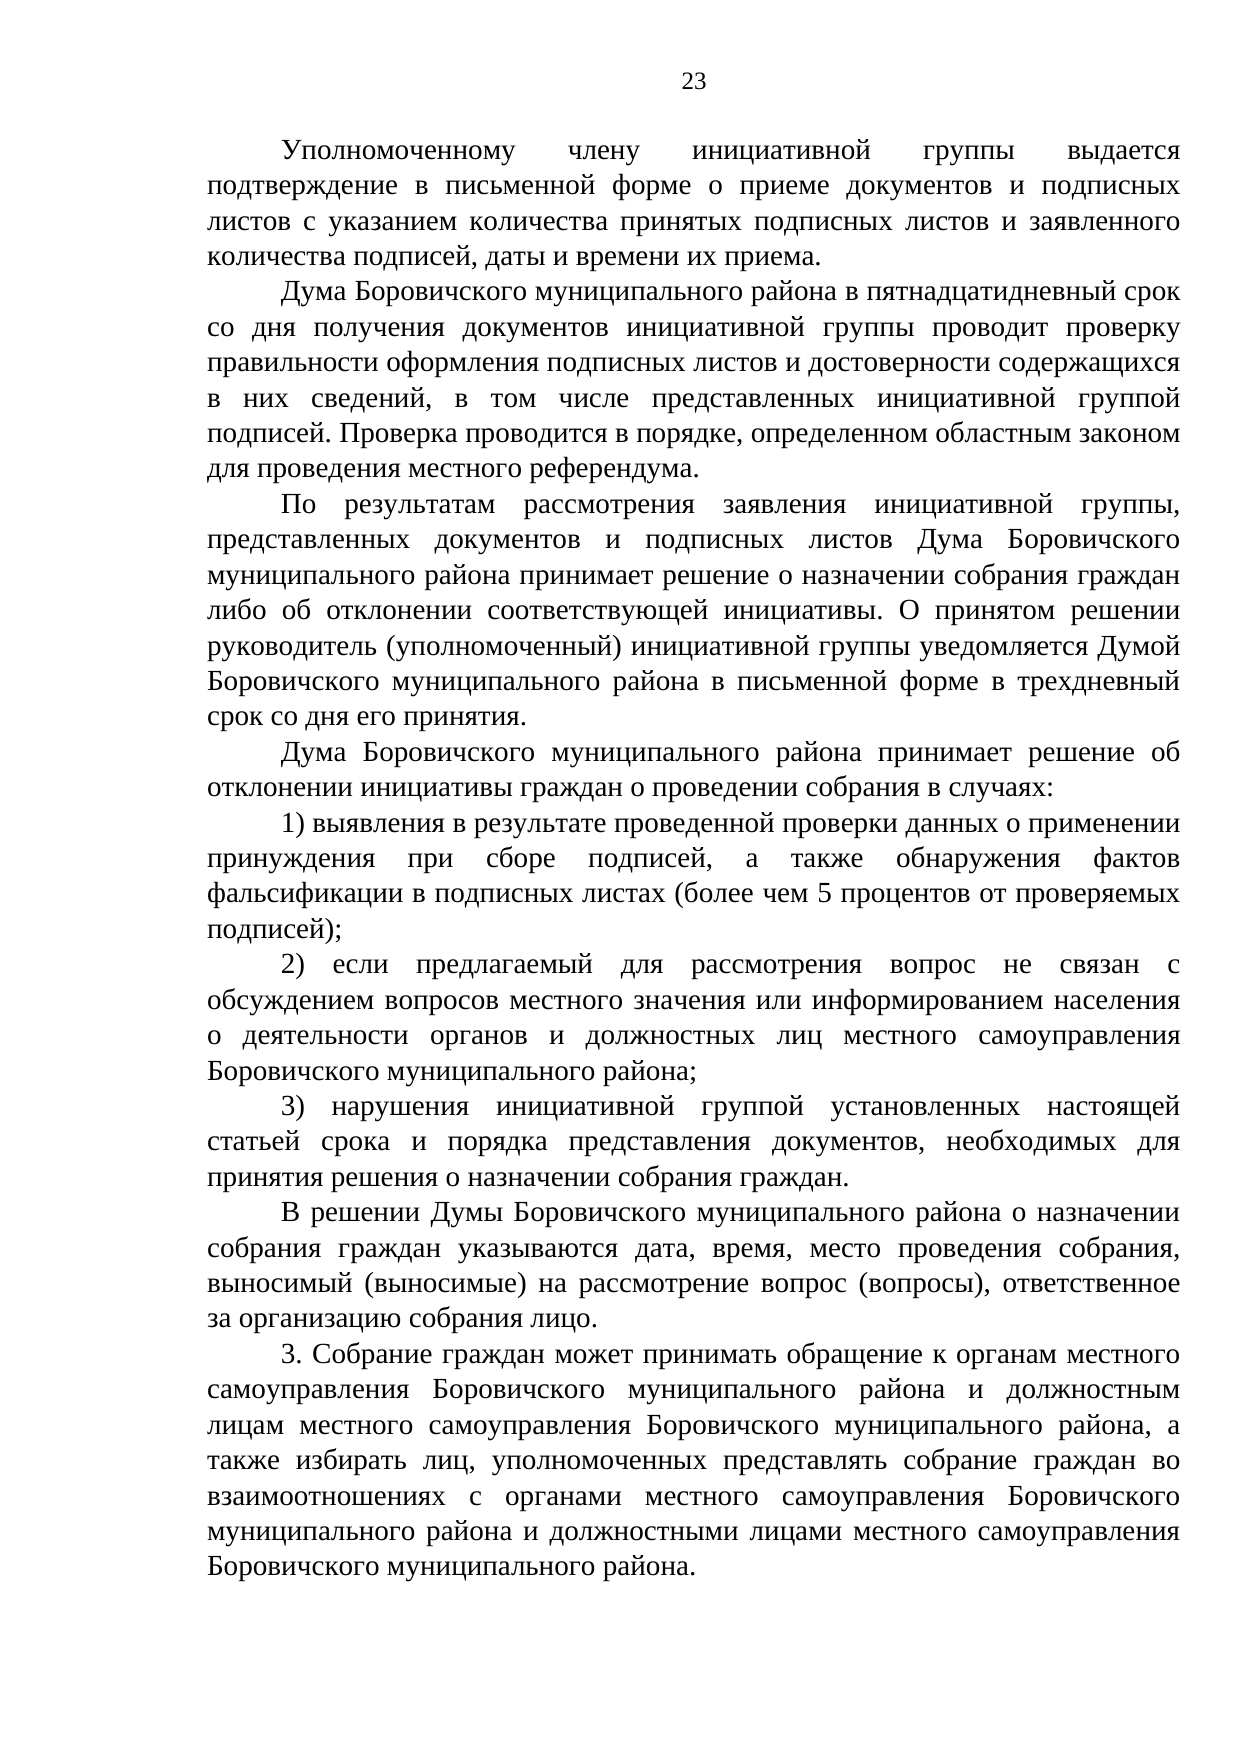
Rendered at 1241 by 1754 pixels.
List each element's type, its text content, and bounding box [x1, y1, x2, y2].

text В решении Думы Боровичского муниципального района о назначении собрания граждан указываются дата, время, место проведения собрания, выносимый (выносимые) на рассмотрение вопрос (вопросы), ответственное за организацию собрания лицо. [207, 1192, 1181, 1334]
text 3) нарушения инициативной группой установленных настоящей статьей срока и порядка представления документов, необходимых для принятия решения о назначении собрания граждан. [207, 1086, 1181, 1192]
text 3. Собрание граждан может принимать обращение к органам местного самоуправления Боровичского муниципального района и должностным лицам местного самоуправления Боровичского муниципального района, а также избирать лиц, уполномоченных представлять собрание граждан во взаимоотношениях с органами местного самоуправления Боровичского муниципального района и должностными лицами местного самоуправления Боровичского муниципального района. [207, 1334, 1181, 1582]
text 1) выявления в результате проведенной проверки данных о применении принуждения при сборе подписей, а также обнаружения фактов фальсификации в подписных листах (более чем 5 процентов от проверяемых подписей); [207, 803, 1181, 944]
text 23 [207, 59, 1181, 94]
text Уполномоченному члену инициативной группы выдается подтверждение в письменной форме о приеме документов и подписных листов с указанием количества принятых подписных листов и заявленного количества подписей, даты и времени их приема. [207, 130, 1181, 272]
text По результатам рассмотрения заявления инициативной группы, представленных документов и подписных листов Дума Боровичского муниципального района принимает решение о назначении собрания граждан либо об отклонении соответствующей инициативы. О принятом решении руководитель (уполномоченный) инициативной группы уведомляется Думой Боровичского муниципального района в письменной форме в трехдневный срок со дня его принятия. [207, 484, 1181, 732]
text Дума Боровичского муниципального района принимает решение об отклонении инициативы граждан о проведении собрания в случаях: [207, 732, 1181, 803]
text 2) если предлагаемый для рассмотрения вопрос не связан с обсуждением вопросов местного значения или информированием населения о деятельности органов и должностных лиц местного самоуправления Боровичского муниципального района; [207, 944, 1181, 1086]
text Дума Боровичского муниципального района в пятнадцатидневный срок со дня получения документов инициативной группы проводит проверку правильности оформления подписных листов и достоверности содержащихся в них сведений, в том числе представленных инициативной группой подписей. Проверка проводится в порядке, определенном областным законом для проведения местного референдума. [207, 272, 1181, 484]
